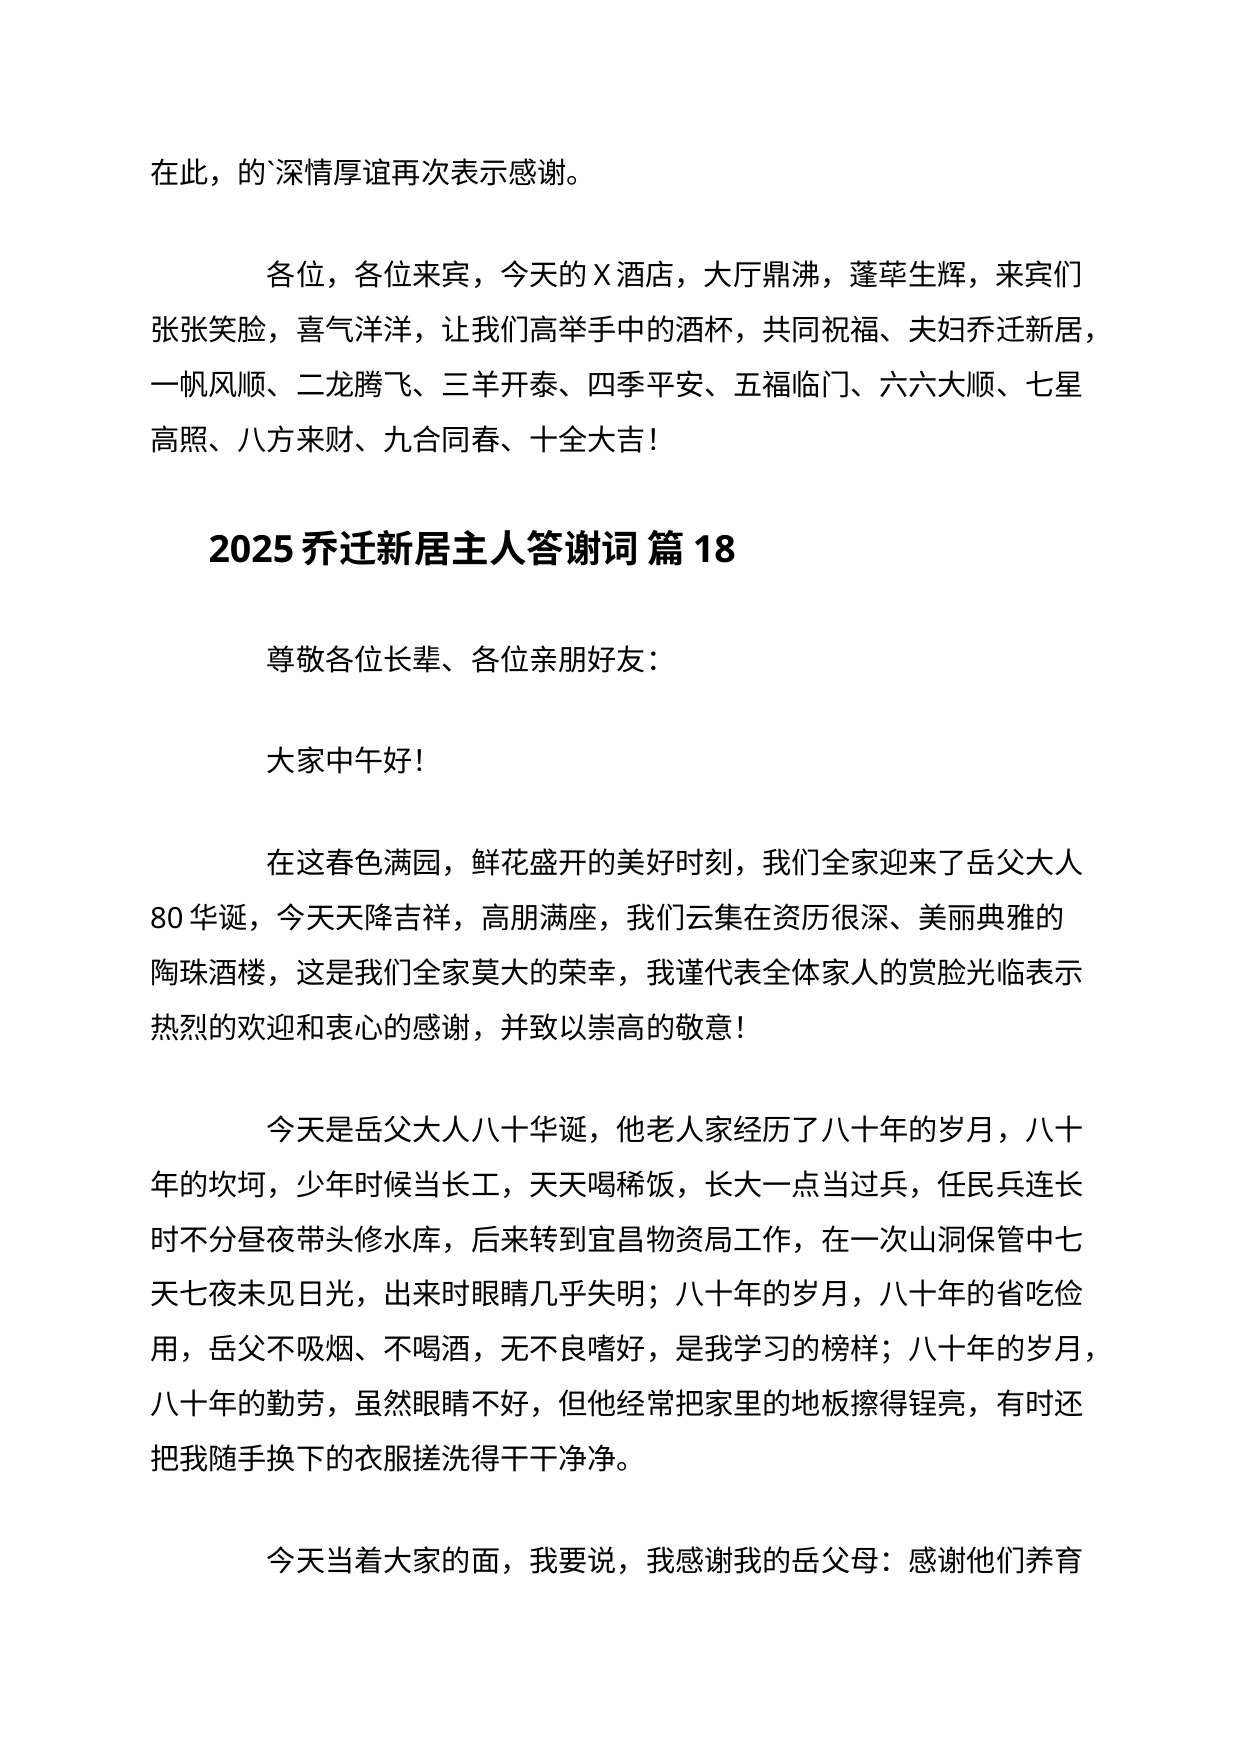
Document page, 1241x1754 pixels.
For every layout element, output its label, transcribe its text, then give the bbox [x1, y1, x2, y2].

text 尊敬各位长辈、各位亲朋好友： [150, 636, 1090, 678]
text 今天是岳父大人八十华诞，他老人家经历了八十年的岁月，八十年的坎坷，少年时候当长工，天天喝稀饭，长大一点当过兵，任民兵连长时不分昼夜带头修水库，后来转到宜昌物资局工作，在一次山洞保管中七天七夜未见日光，出来时眼睛几乎失明；八十年的岁月，八十年的省吃俭用，岳父不吸烟、不喝酒，无不良嗜好，是我学习的榜样；八十年的岁月，八十年的勤劳，虽然眼睛不好，但他经常把家里的地板擦得锃亮，有时还把我随手换下的衣服搓洗得干干净净。 [150, 1106, 1090, 1478]
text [150, 150, 1090, 192]
text 2025乔迁新居主人答谢词 篇18 [150, 518, 1090, 573]
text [150, 1537, 1090, 1580]
text 各位，各位来宾，今天的X酒店，大厅鼎沸，蓬荜生辉，来宾们张张笑脸，喜气洋洋，让我们高举手中的酒杯，共同祝福、夫妇乔迁新居，一帆风顺、二龙腾飞、三羊开泰、四季平安、五福临门、六六大顺、七星高照、八方来财、九合同春、十全大吉！ [150, 252, 1090, 459]
text 大家中午好！ [150, 738, 1090, 780]
text 在这春色满园，鲜花盛开的美好时刻，我们全家迎来了岳父大人80华诞，今天天降吉祥，高朋满座，我们云集在资历很深、美丽典雅的陶珠酒楼，这是我们全家莫大的荣幸，我谨代表全体家人的赏脸光临表示热烈的欢迎和衷心的感谢，并致以崇高的敬意！ [150, 840, 1090, 1047]
